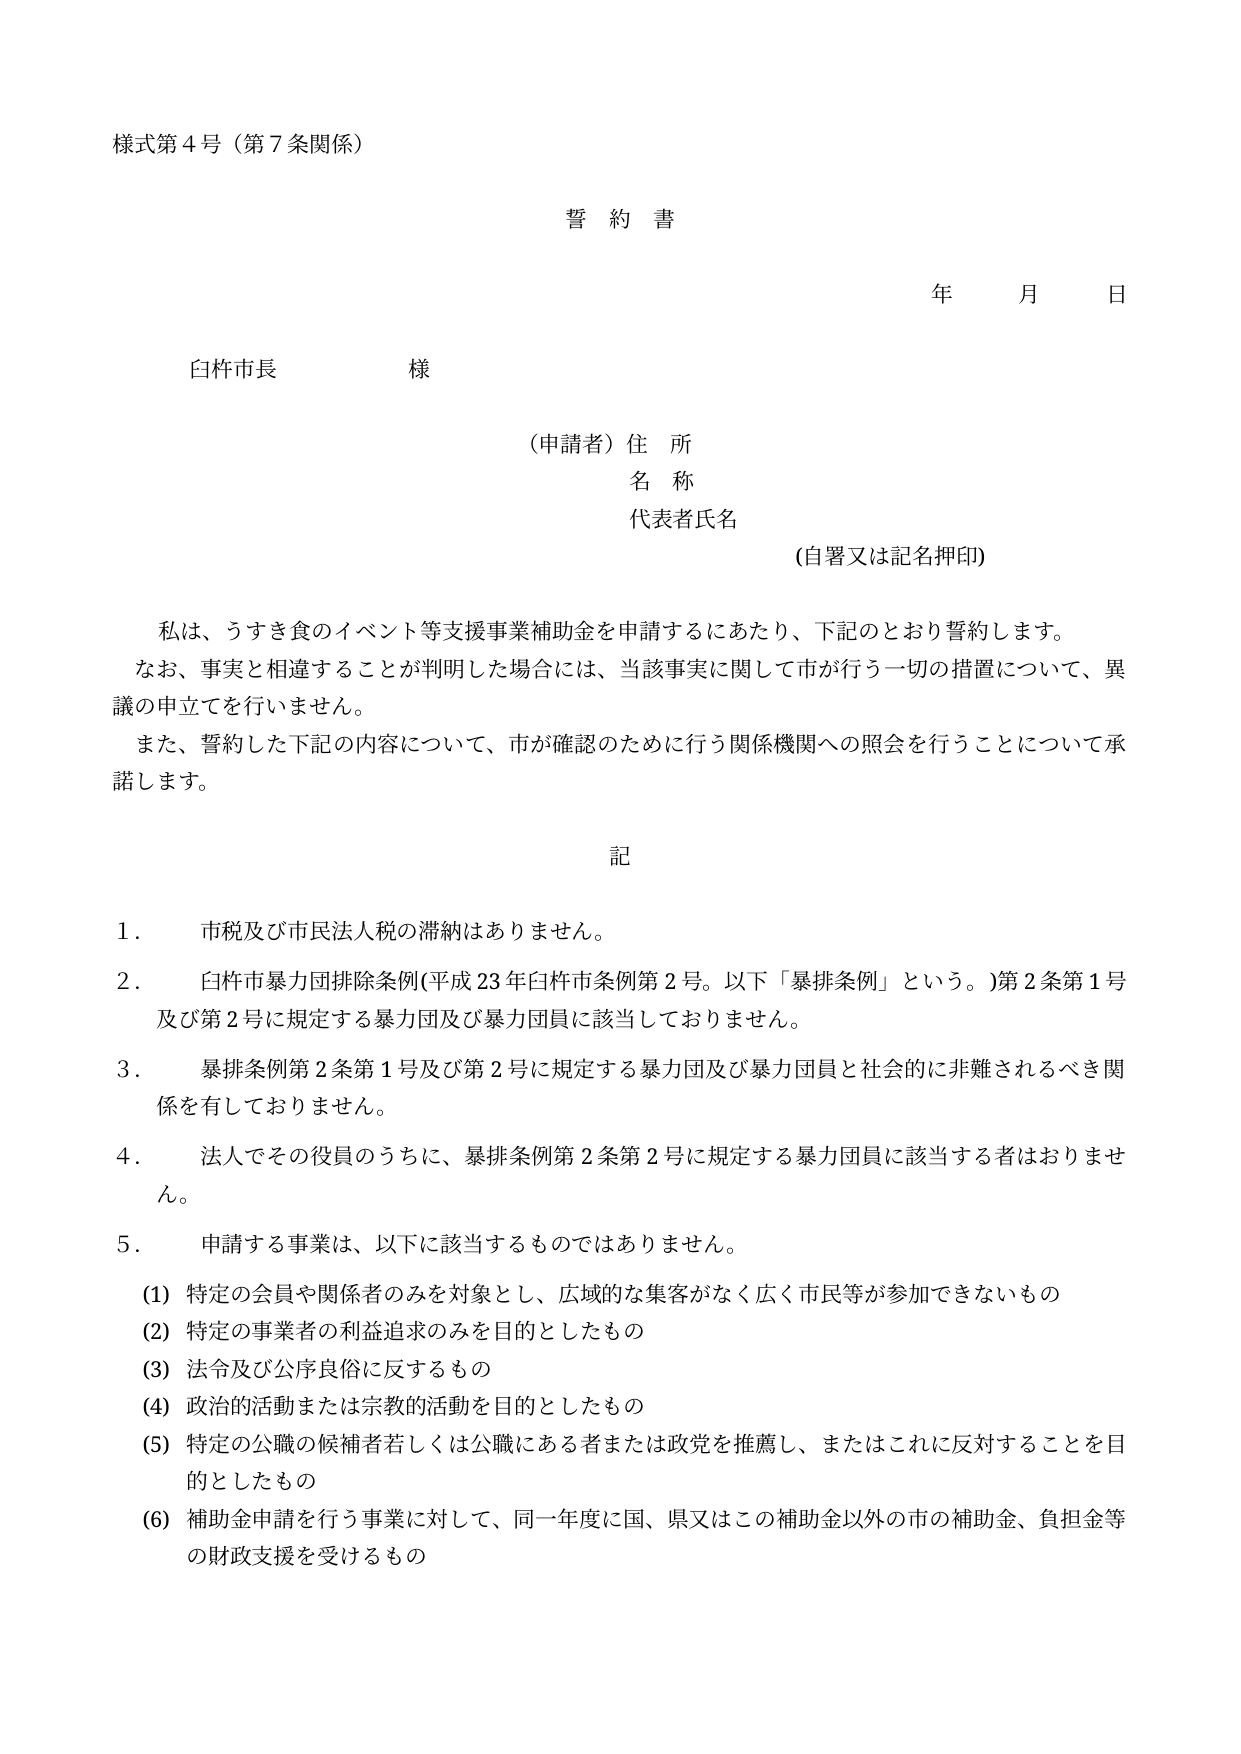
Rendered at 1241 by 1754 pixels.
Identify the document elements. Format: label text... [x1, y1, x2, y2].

list 法人でその役員のうちに、暴排条例第2条第2号に規定する暴力団員に該当する者はおりません。 [112, 1137, 1128, 1212]
text (自署又は記名押印) [686, 537, 1128, 574]
list 暴排条例第2条第1号及び第2号に規定する暴力団及び暴力団員と社会的に非難されるべき関係を有しておりません。 [112, 1049, 1128, 1124]
text 臼杵市長 様 [189, 349, 1128, 387]
text なお、事実と相違することが判明した場合には、当該事実に関して市が行う一切の措置について、異議の申立てを行いません。 [112, 649, 1128, 724]
text 年 月 日 [112, 274, 1128, 312]
text （申請者）住 所 [517, 424, 1128, 462]
list 市税及び市民法人税の滞納はありません。 [112, 912, 1128, 949]
list 申請する事業は、以下に該当するものではありません。 [112, 1224, 1128, 1262]
list 法令及び公序良俗に反するもの [142, 1349, 1128, 1387]
list 特定の事業者の利益追求のみを目的としたもの [142, 1312, 1128, 1349]
list 臼杵市暴力団排除条例(平成23年臼杵市条例第2号。以下「暴排条例」という。)第2条第1号及び第2号に規定する暴力団及び暴力団員に該当しておりません。 [112, 962, 1128, 1037]
list 政治的活動または宗教的活動を目的としたもの [142, 1387, 1128, 1424]
text また、誓約した下記の内容について、市が確認のために行う関係機関への照会を行うことについて承諾します。 [112, 724, 1128, 799]
list 特定の公職の候補者若しくは公職にある者または政党を推薦し、またはこれに反対することを目的としたもの [142, 1424, 1128, 1499]
list 補助金申請を行う事業に対して、同一年度に国、県又はこの補助金以外の市の補助金、負担金等の財政支援を受けるもの [142, 1499, 1128, 1574]
list 特定の会員や関係者のみを対象とし、広域的な集客がなく広く市民等が参加できないもの [142, 1274, 1128, 1312]
text 様式第４号（第７条関係） [112, 124, 1128, 162]
text 私は、うすき食のイベント等支援事業補助金を申請するにあたり、下記のとおり誓約します。 [112, 612, 1128, 649]
subtitle 記 [112, 837, 1128, 874]
text 代表者氏名 [629, 499, 1128, 537]
text 名 称 [629, 462, 1128, 499]
text 誓 約 書 [112, 199, 1128, 237]
